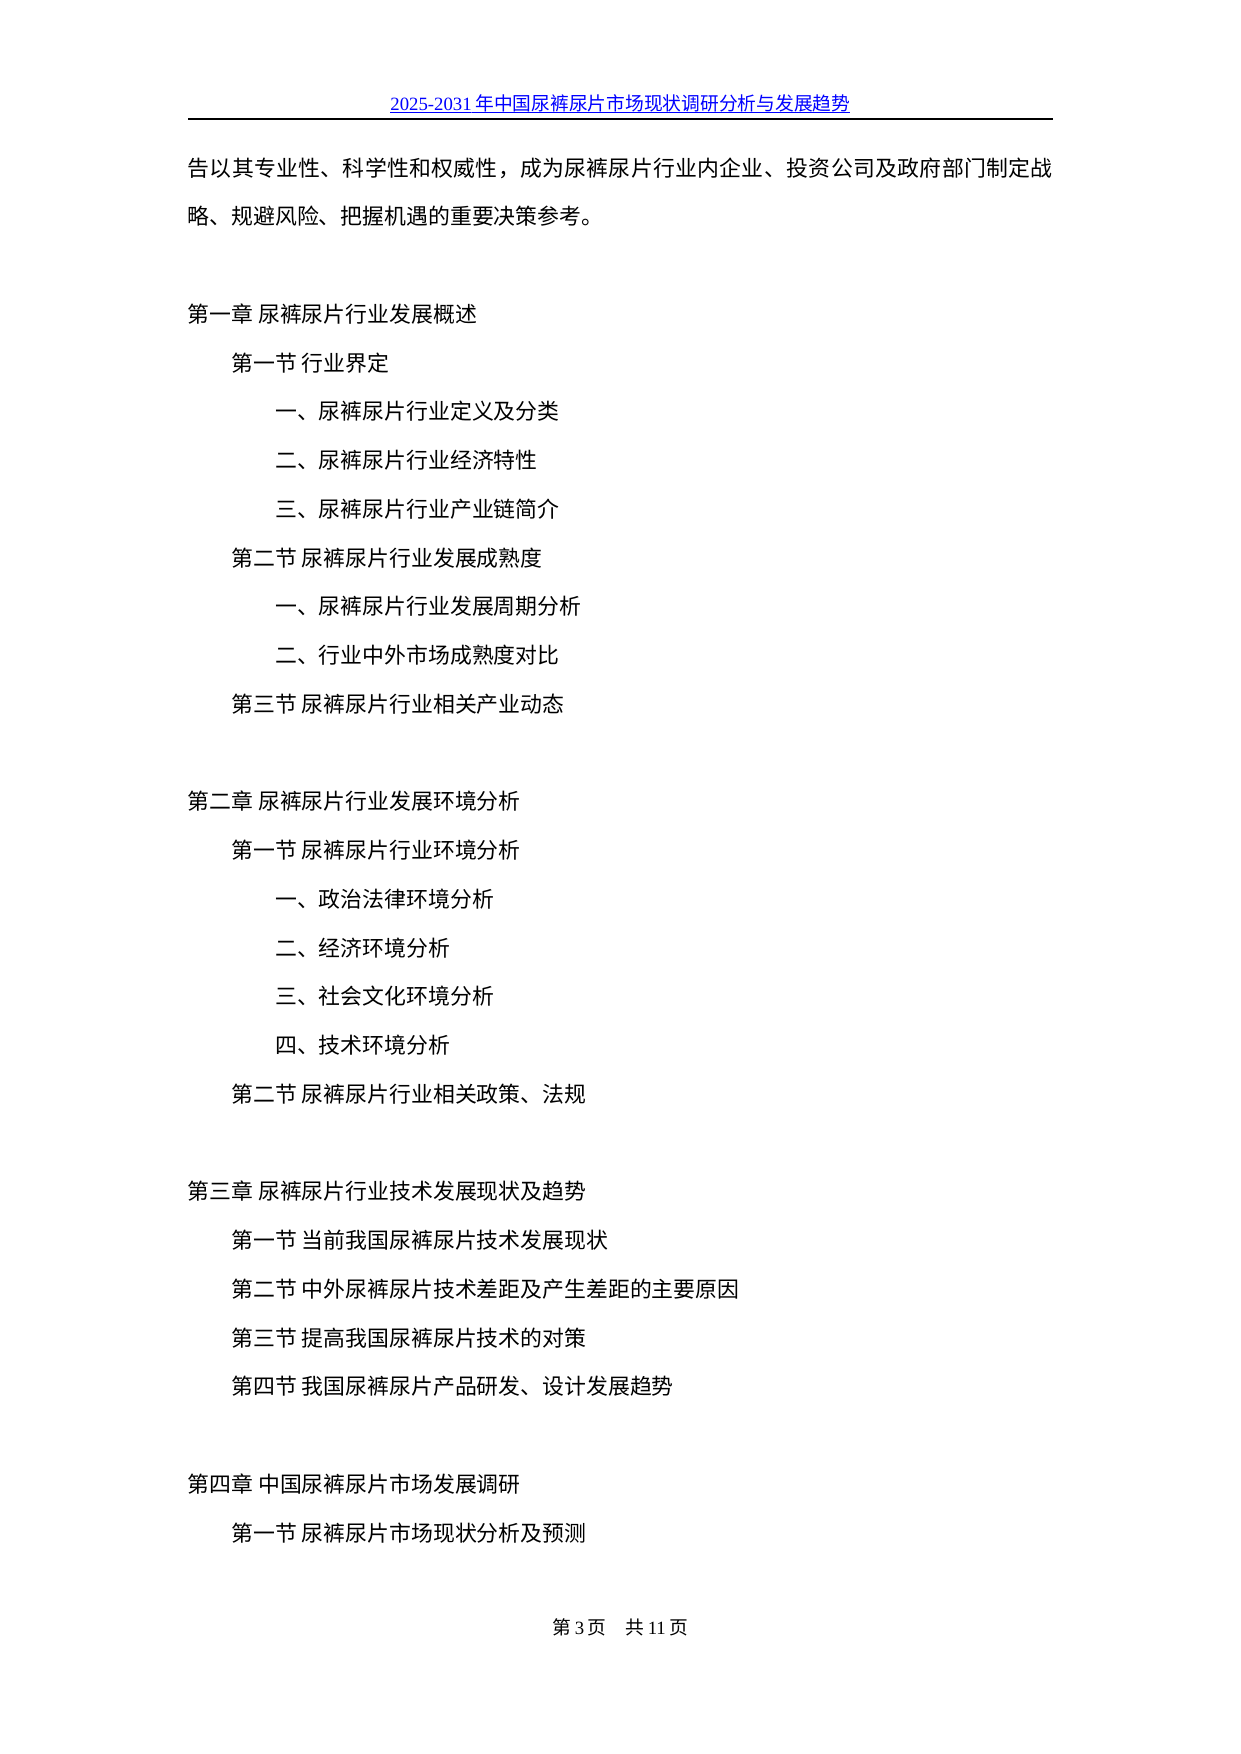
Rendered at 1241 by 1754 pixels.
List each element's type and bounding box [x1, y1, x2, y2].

text [187, 150, 1053, 1548]
